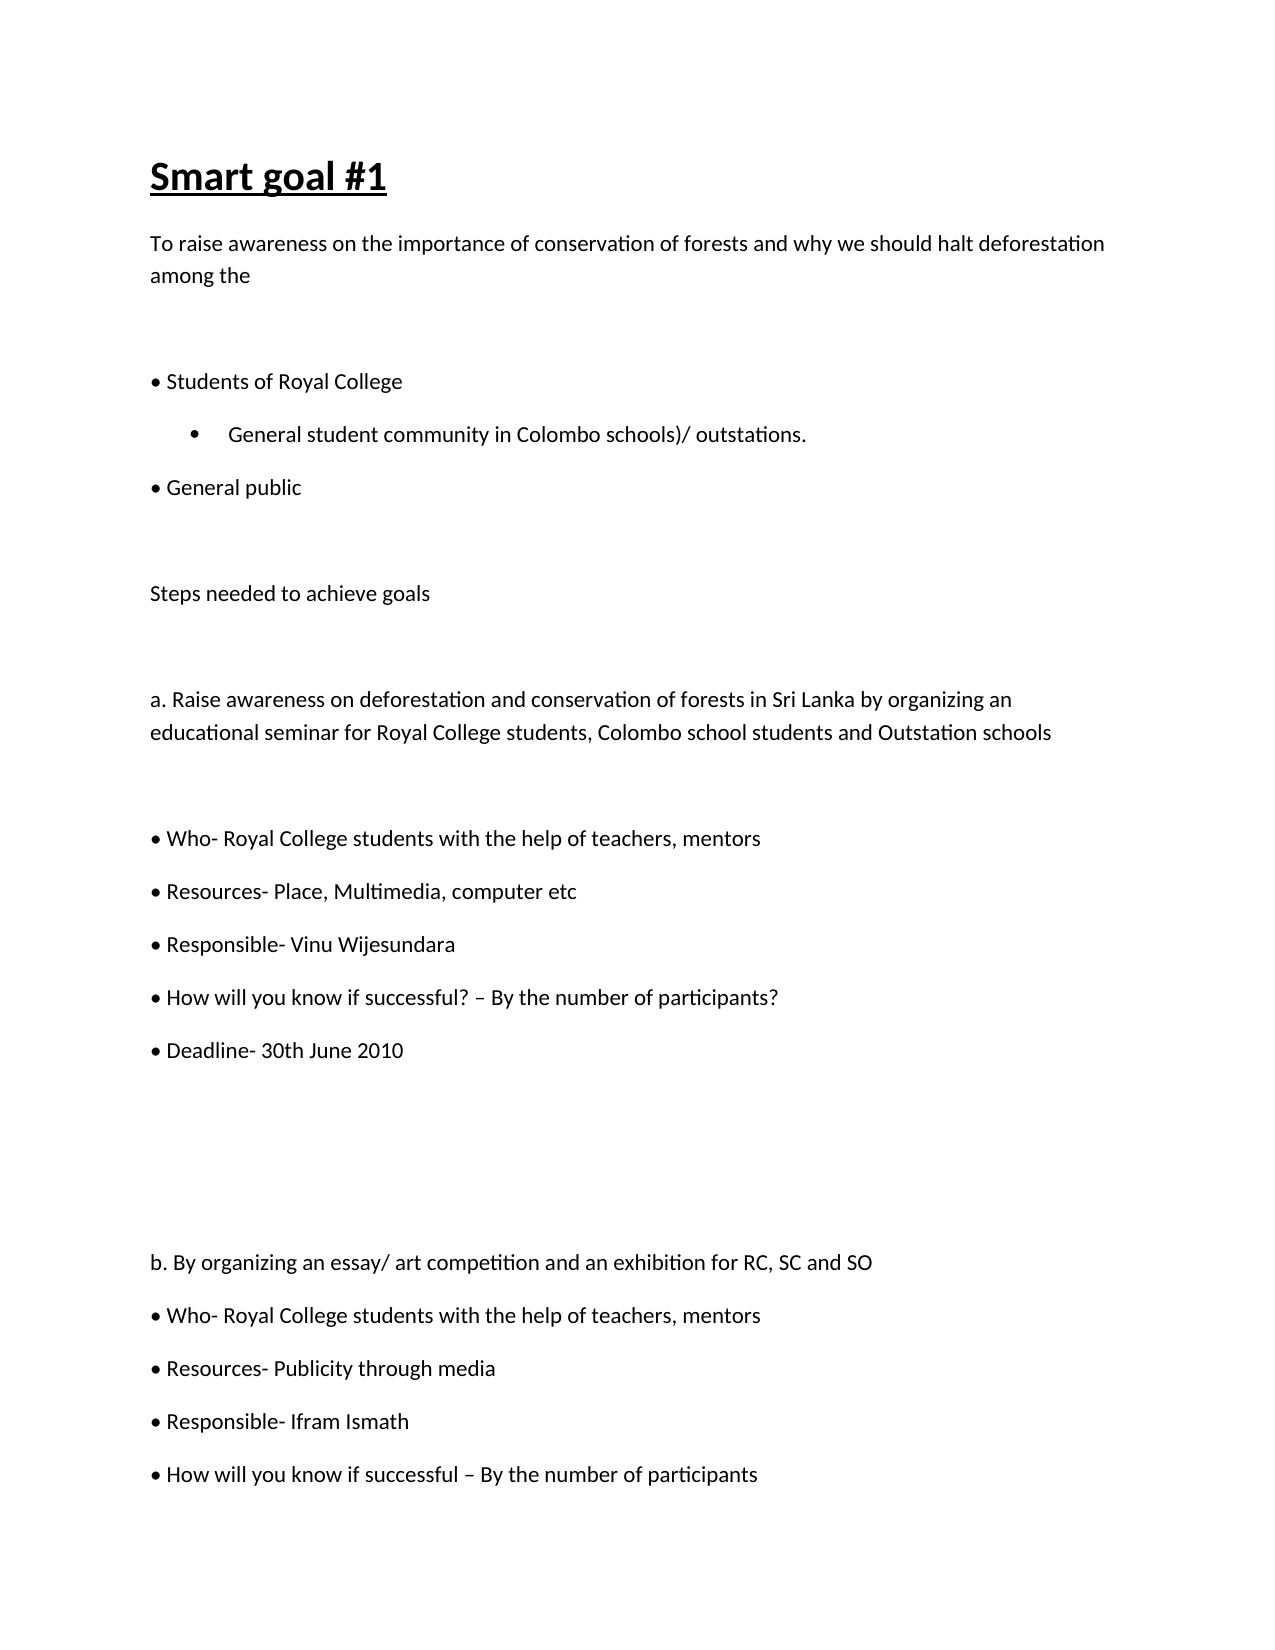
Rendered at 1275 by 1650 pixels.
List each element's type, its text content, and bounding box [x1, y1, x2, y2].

text To raise awareness on the importance of conservation of forests and why we should halt deforestation among the [150, 229, 1125, 289]
text • Responsible- Ifram Ismath [150, 1407, 1125, 1435]
text Steps needed to achieve goals [150, 579, 1125, 608]
text a. Raise awareness on deforestation and conservation of forests in Sri Lanka by organizing an educational seminar for Royal College students, Colombo school students and Outstation schools [150, 686, 1125, 746]
text • Students of Royal College [150, 367, 1125, 396]
text Smart goal #1 [150, 150, 1125, 201]
list General student community in Colombo schools)/ outstations. [191, 421, 1125, 448]
text • Who- Royal College students with the help of teachers, mentors [150, 824, 1125, 852]
text • How will you know if successful? – By the number of participants? [150, 983, 1125, 1011]
text • How will you know if successful – By the number of participants [150, 1460, 1125, 1488]
text • Responsible- Vinu Wijesundara [150, 930, 1125, 958]
text • Resources- Place, Multimedia, computer etc [150, 877, 1125, 905]
text • Resources- Publicity through media [150, 1354, 1125, 1382]
text • Deadline- 30th June 2010 [150, 1036, 1125, 1064]
text • General public [150, 473, 1125, 502]
text b. By organizing an essay/ art competition and an exhibition for RC, SC and SO [150, 1248, 1125, 1276]
text • Who- Royal College students with the help of teachers, mentors [150, 1301, 1125, 1329]
